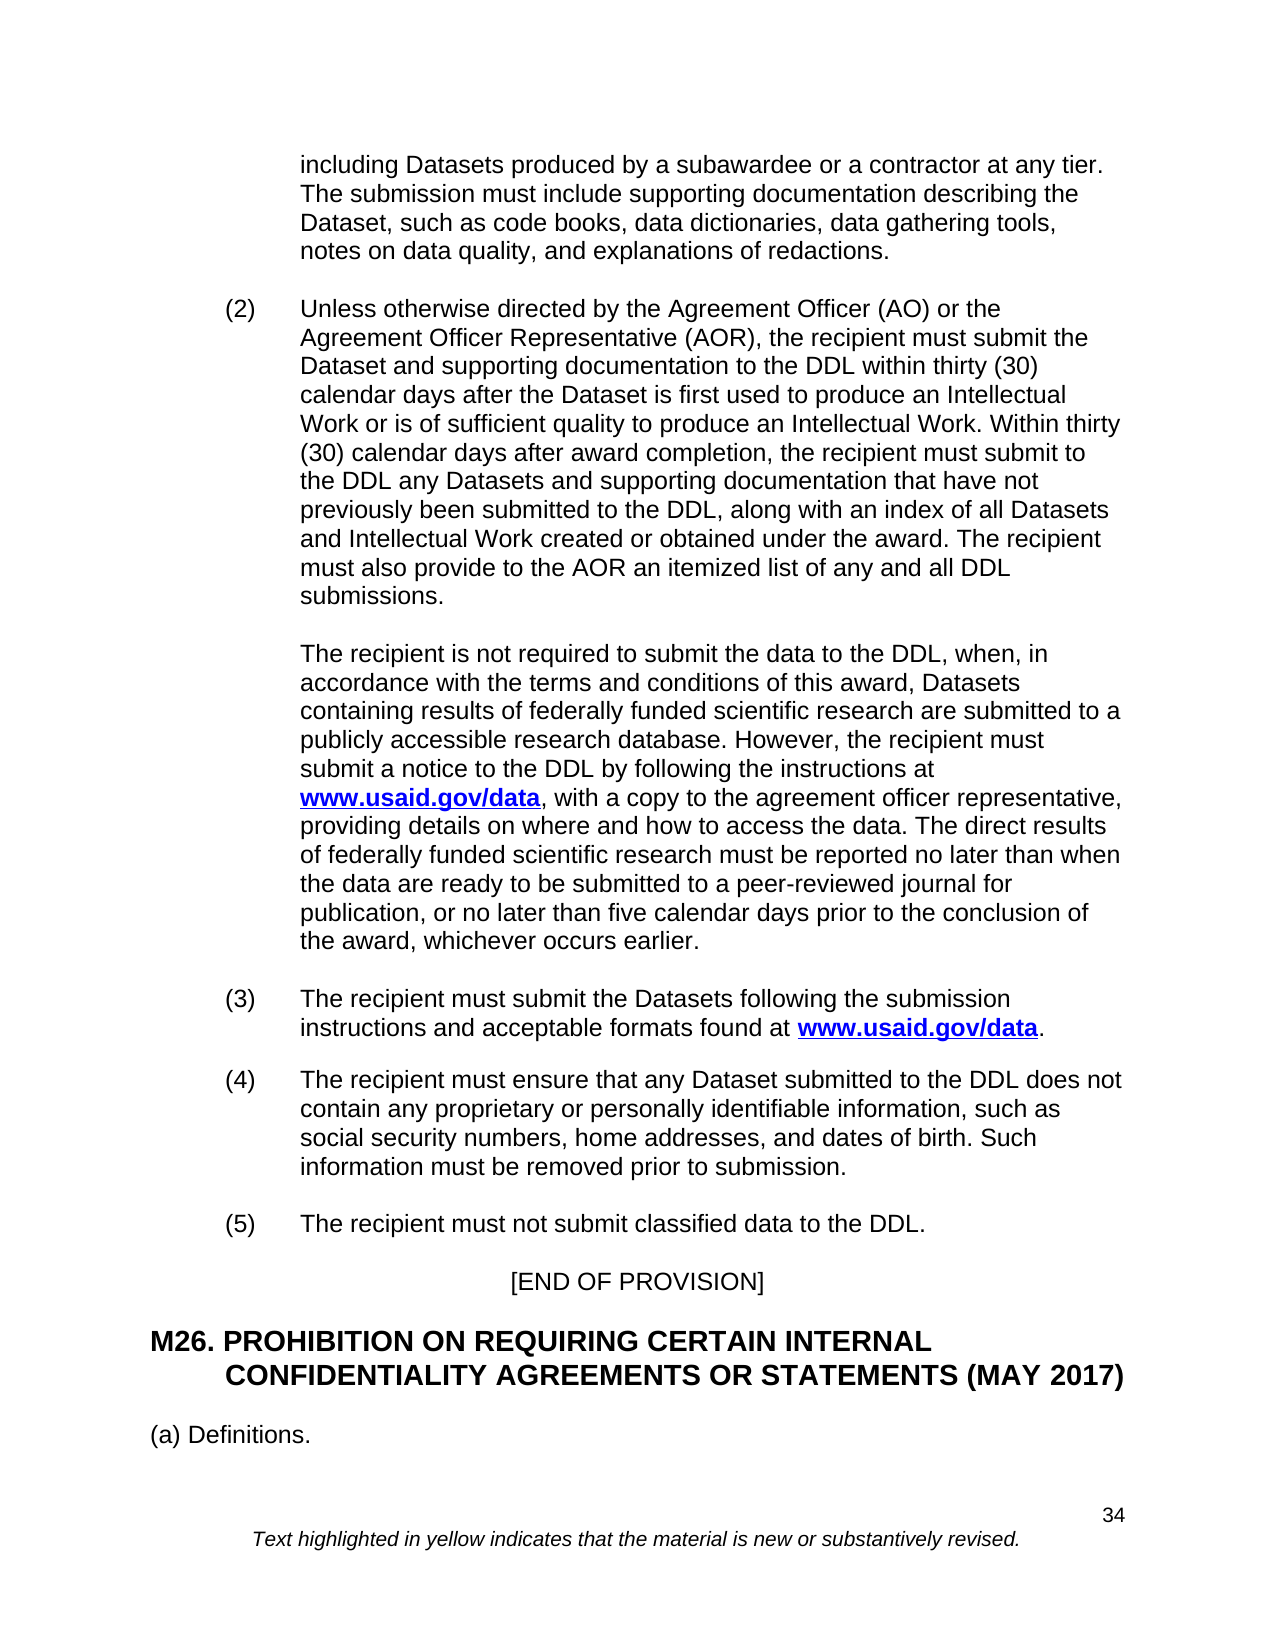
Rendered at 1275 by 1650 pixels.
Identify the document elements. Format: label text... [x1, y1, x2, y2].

subtitle M26. PROHIBITION ON REQUIRING CERTAIN INTERNAL CONFIDENTIALITY AGREEMENTS OR STATEMENTS (MAY 2017) [150, 1324, 1125, 1391]
text (a) Definitions. [150, 1420, 1125, 1448]
list The recipient must ensure that any Dataset submitted to the DDL does not contain any proprietary or personally identifiable information, such as social security numbers, home addresses, and dates of birth. Such information must be removed prior to submission. [225, 1065, 1125, 1180]
text The recipient is not required to submit the data to the DDL, when, in accordance with the terms and conditions of this award, Datasets containing results of federally funded scientific research are submitted to a publicly accessible research database. However, the recipient must submit a notice to the DDL by following the instructions at www.usaid.gov/data, with a copy to the agreement officer representative, providing details on where and how to access the data. The direct results of federally funded scientific research must be reported no later than when the data are ready to be submitted to a peer-reviewed journal for publication, or no later than five calendar days prior to the conclusion of the award, whichever occurs earlier. [225, 639, 1125, 955]
list The recipient must not submit classified data to the DDL. [225, 1209, 1125, 1238]
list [225, 150, 1125, 265]
text [END OF PROVISION] [150, 1266, 1125, 1295]
list The recipient must submit the Datasets following the submission instructions and acceptable formats found at www.usaid.gov/data. [225, 984, 1125, 1041]
list Unless otherwise directed by the Agreement Officer (AO) or the Agreement Officer Representative (AOR), the recipient must submit the Dataset and supporting documentation to the DDL within thirty (30) calendar days after the Dataset is first used to produce an Intellectual Work or is of sufficient quality to produce an Intellectual Work. Within thirty (30) calendar days after award completion, the recipient must submit to the DDL any Datasets and supporting documentation that have not previously been submitted to the DDL, along with an index of all Datasets and Intellectual Work created or obtained under the award. The recipient must also provide to the AOR an itemized list of any and all DDL submissions. [225, 294, 1125, 610]
